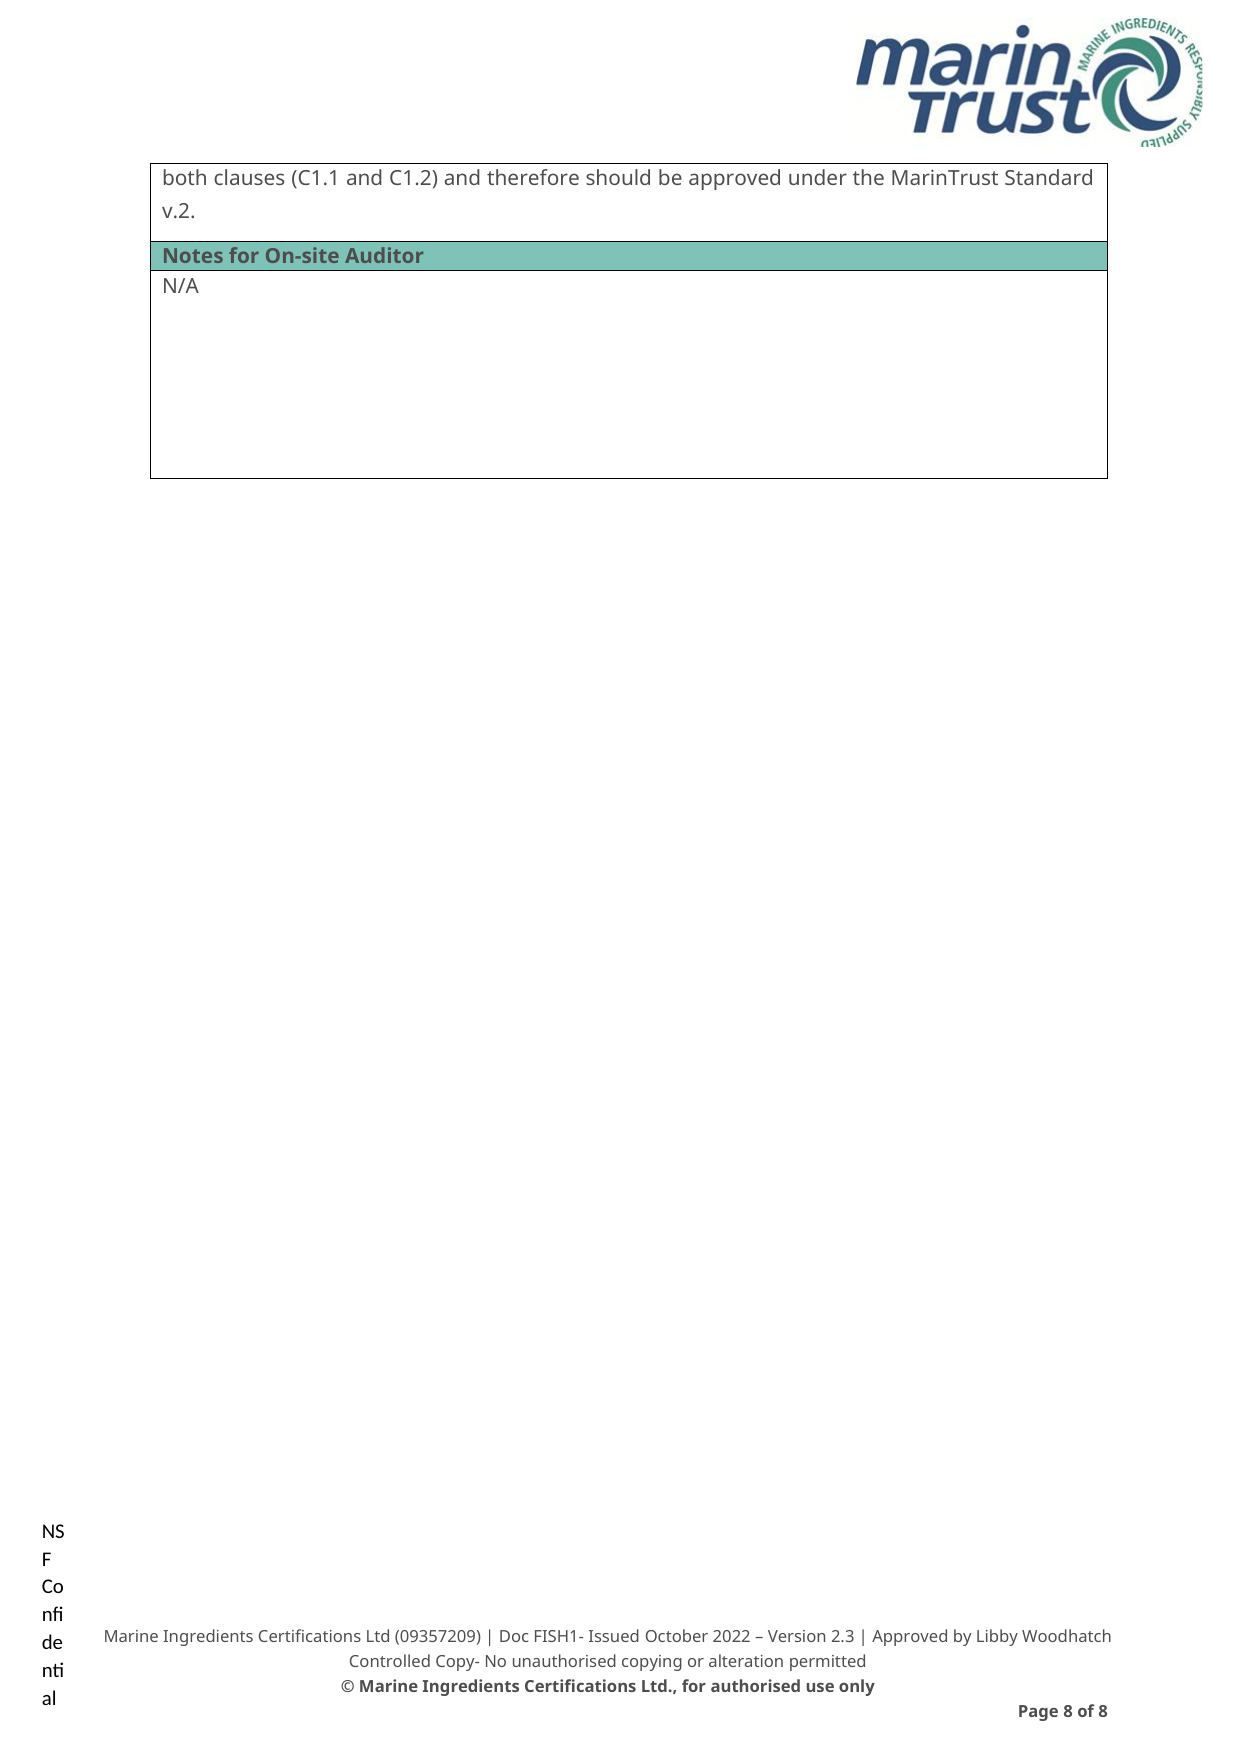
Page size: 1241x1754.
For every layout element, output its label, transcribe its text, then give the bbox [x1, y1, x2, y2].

table_cell Notes for On-site Auditor [151, 242, 1107, 270]
picture [856, 18, 1203, 147]
table_cell N/A [151, 271, 1107, 477]
